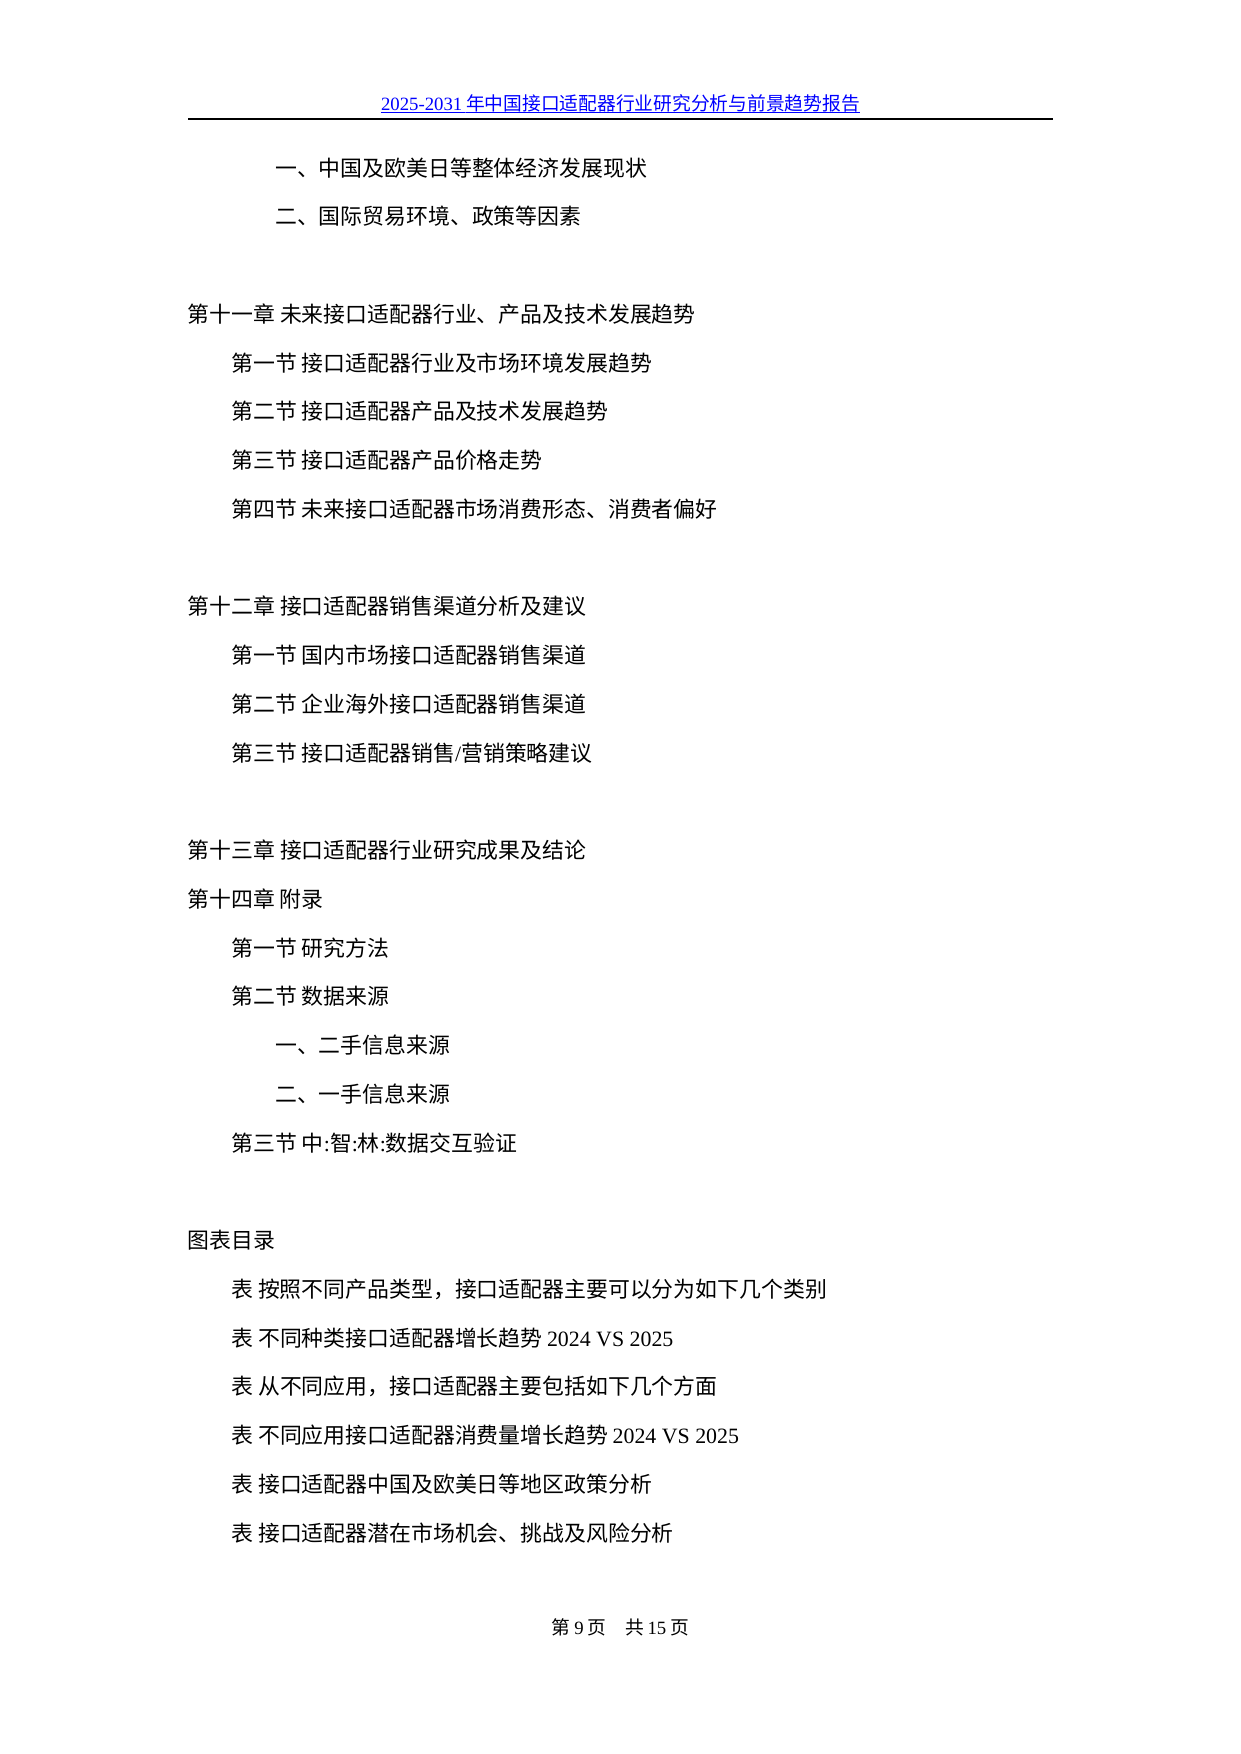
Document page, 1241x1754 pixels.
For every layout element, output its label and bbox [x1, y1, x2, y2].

text [187, 150, 1053, 1548]
